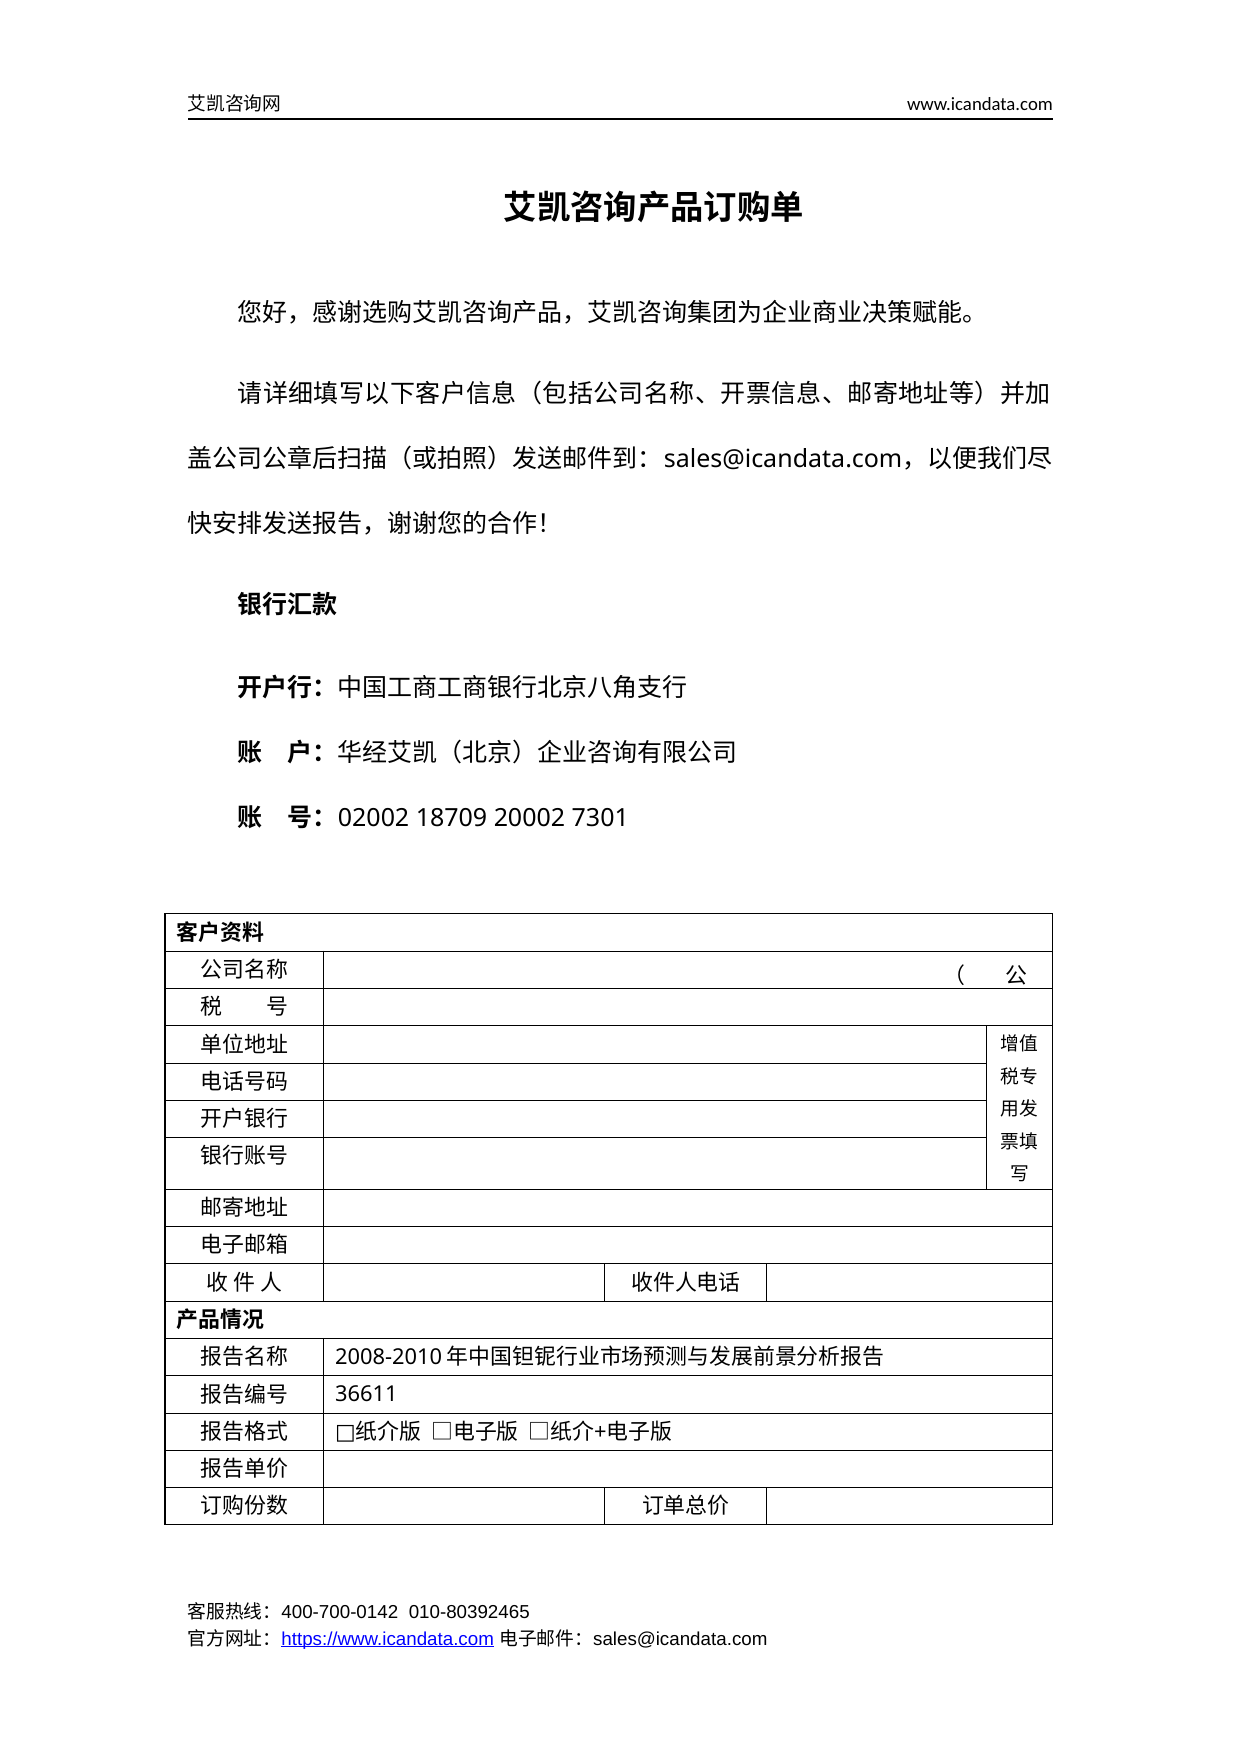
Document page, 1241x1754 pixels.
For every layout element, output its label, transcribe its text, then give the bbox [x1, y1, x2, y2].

table_cell [324, 1026, 986, 1062]
table_cell [324, 1227, 1052, 1263]
table_cell 订购份数 [166, 1488, 323, 1524]
table_cell [324, 1488, 604, 1524]
table_cell [767, 1488, 1052, 1524]
table_cell 单位地址 [166, 1026, 323, 1062]
table_cell 报告单价 [166, 1451, 323, 1487]
table_cell 银行账号 [166, 1138, 323, 1189]
table_cell [324, 1190, 1052, 1226]
table_cell 2008-2010年中国钽铌行业市场预测与发展前景分析报告 [324, 1339, 1052, 1375]
table_cell 收 件 人 [166, 1264, 323, 1301]
table_cell 开户银行 [166, 1101, 323, 1137]
text 开户行：中国工商工商银行北京八角支行 [187, 653, 1053, 718]
text 艾凯咨询产品订购单 [187, 172, 1053, 237]
table_header 客户资料 [166, 914, 1052, 951]
table_cell [324, 1064, 986, 1100]
text 账 户：华经艾凯（北京）企业咨询有限公司 [187, 718, 1053, 783]
table_cell 报告格式 [166, 1414, 323, 1450]
text 账 号：02002 18709 20002 7301 [187, 783, 1053, 848]
table_cell 电子邮箱 [166, 1227, 323, 1263]
table_cell 报告编号 [166, 1376, 323, 1412]
table_cell 收件人电话 [605, 1264, 766, 1301]
table_cell 税 号 [166, 989, 323, 1025]
text 请详细填写以下客户信息（包括公司名称、开票信息、邮寄地址等）并加盖公司公章后扫描（或拍照）发送邮件到：sales@icandata.com，以便我们尽快安排发送报告，谢谢您的合作！ [187, 359, 1053, 554]
text 您好，感谢选购艾凯咨询产品，艾凯咨询集团为企业商业决策赋能。 [187, 278, 1053, 343]
table_cell [324, 1264, 604, 1301]
table_cell [324, 952, 1052, 988]
table_cell □纸介版 □电子版 □纸介+电子版 [324, 1414, 1052, 1450]
table_cell [324, 989, 1052, 1025]
table_cell 36611 [324, 1376, 1052, 1412]
table_cell [324, 1451, 1052, 1487]
table_cell 订单总价 [605, 1488, 766, 1524]
table_cell 增值税专用发票填写 [987, 1026, 1052, 1189]
table_cell 电话号码 [166, 1064, 323, 1100]
table_cell 报告名称 [166, 1339, 323, 1375]
table_cell [324, 1138, 986, 1189]
table_cell 产品情况 [166, 1302, 1052, 1338]
table_cell [767, 1264, 1052, 1301]
table_cell 邮寄地址 [166, 1190, 323, 1226]
text 银行汇款 [187, 570, 1053, 635]
table_cell 公司名称 [166, 952, 323, 988]
table_cell [324, 1101, 986, 1137]
